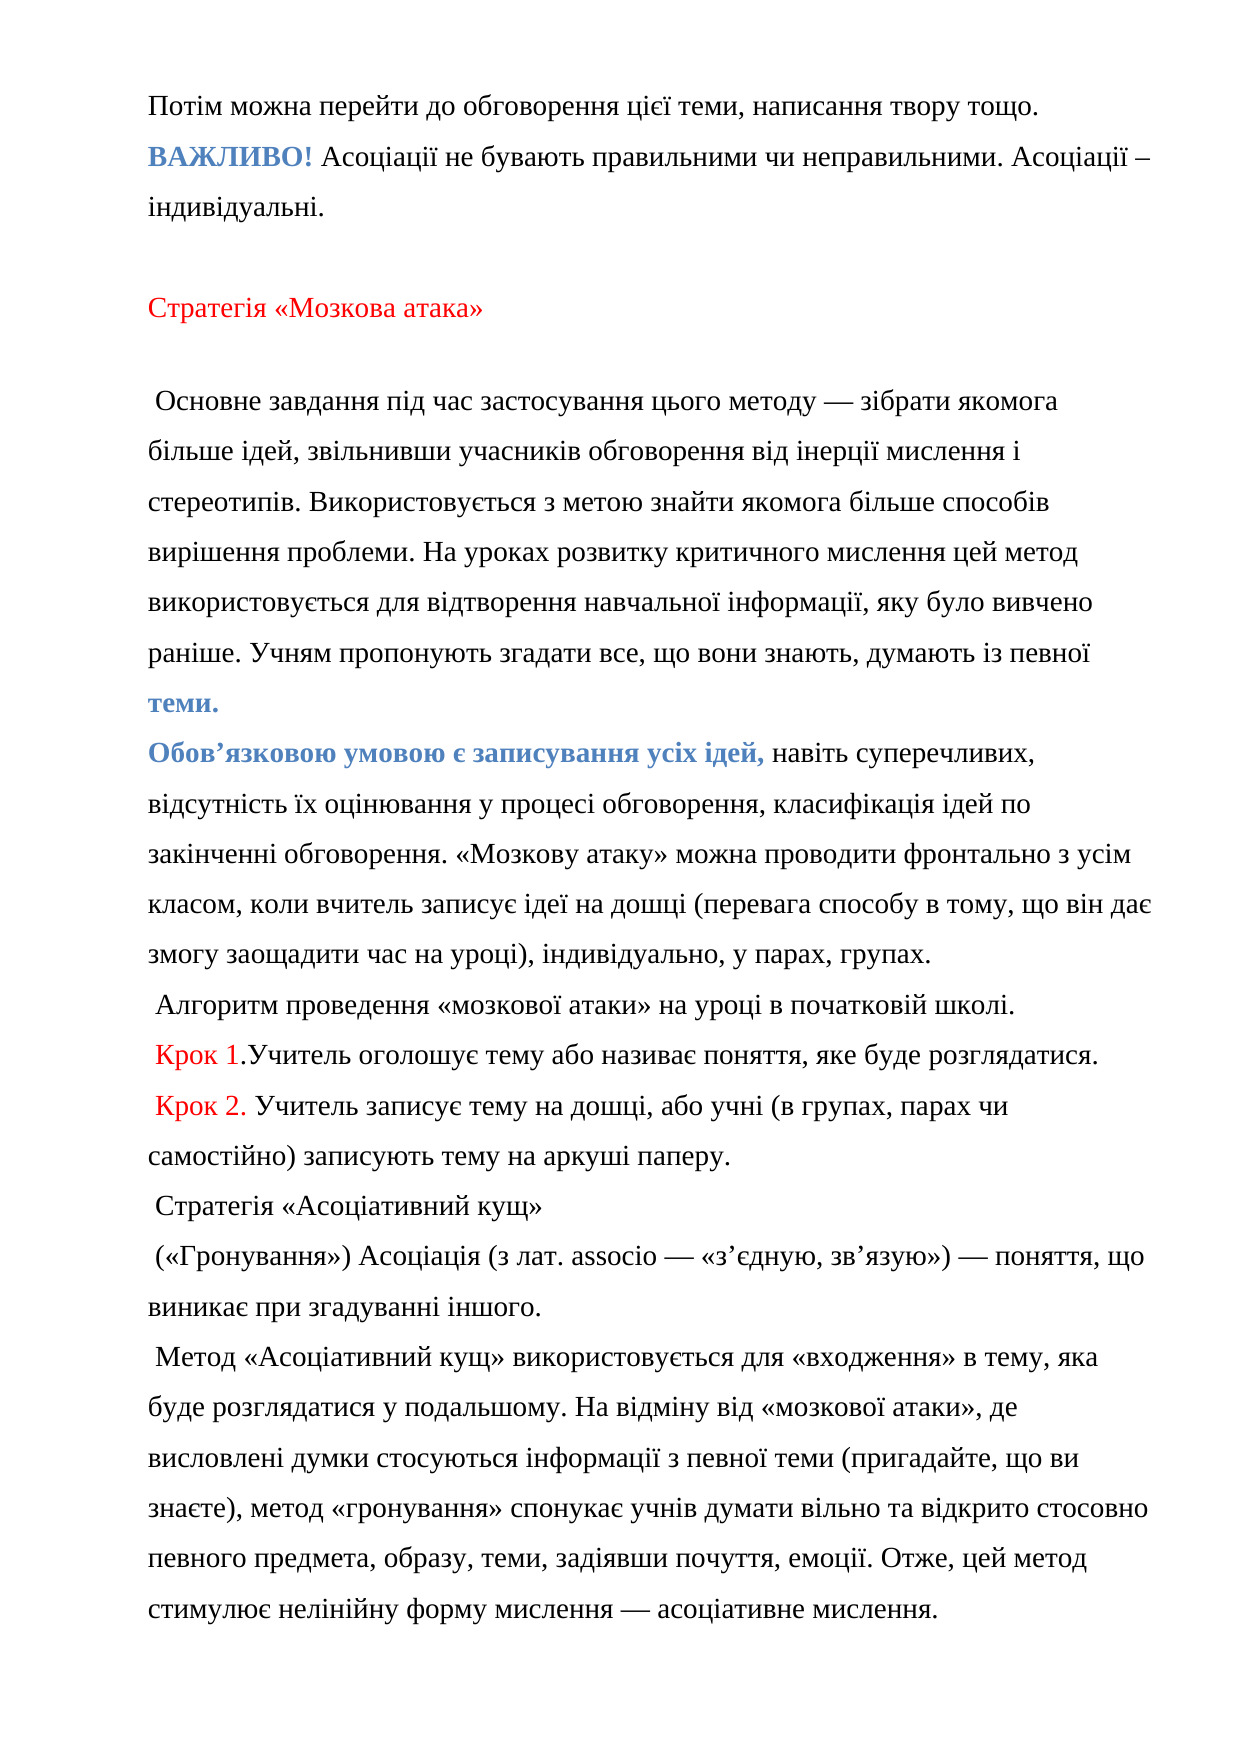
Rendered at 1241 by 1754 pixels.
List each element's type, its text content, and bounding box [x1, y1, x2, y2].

text Основне завдання під час застосування цього методу — зібрати якомога більше ідей, звільнивши учасників обговорення від інерції мислення і стереотипів. Використовується з метою знайти якомога більше способів вирішення проблеми. На уроках розвитку критичного мислення цей метод використовується для відтворення навчальної інформації, яку було вивчено раніше. Учням пропонують згадати все, що вони знають, думають із певної теми. [148, 383, 1152, 719]
text Алгоритм проведення «мозкової атаки» на уроці в початковій школі. [148, 987, 1152, 1021]
text Потім можна перейти до обговорення цієї теми, написання твору тощо. [148, 88, 1152, 122]
text («Гронування») Асоціація (з лат. associo — «з’єдную, зв’язую») — поняття, що виникає при згадуванні іншого. [148, 1238, 1152, 1322]
text Стратегія «Асоціативний кущ» [148, 1188, 1152, 1222]
text Обов’язковою умовою є записування усіх ідей, навіть суперечливих, відсутність їх оцінювання у процесі обговорення, класифікація ідей по закінченні обговорення. «Мозкову атаку» можна проводити фронтально з усім класом, коли вчитель записує ідеї на дошці (перевага способу в тому, що він дає змогу заощадити час на уроці), індивідуально, у парах, групах. [148, 735, 1152, 970]
text Крок 1.Учитель оголошує тему або називає поняття, яке буде розглядатися. [148, 1037, 1152, 1071]
text Метод «Асоціативний кущ» використовується для «входження» в тему, яка буде розглядатися у подальшому. На відміну від «мозкової атаки», де висловлені думки стосуються інформації з певної теми (пригадайте, що ви знаєте), метод «гронування» спонукає учнів думати вільно та відкрито стосовно певного предмета, образу, теми, задіявши почуття, емоції. Отже, цей метод стимулює нелінійну форму мислення — асоціативне мислення. [148, 1339, 1152, 1624]
text Стратегія «Мозкова атака» [148, 290, 1152, 323]
text Крок 2. Учитель записує тему на дошці, або учні (в групах, парах чи самостійно) записують тему на аркуші паперу. [148, 1088, 1152, 1171]
text ВАЖЛИВО! Асоціації не бувають правильними чи неправильними. Асоціації – індивідуальні. [148, 139, 1152, 223]
